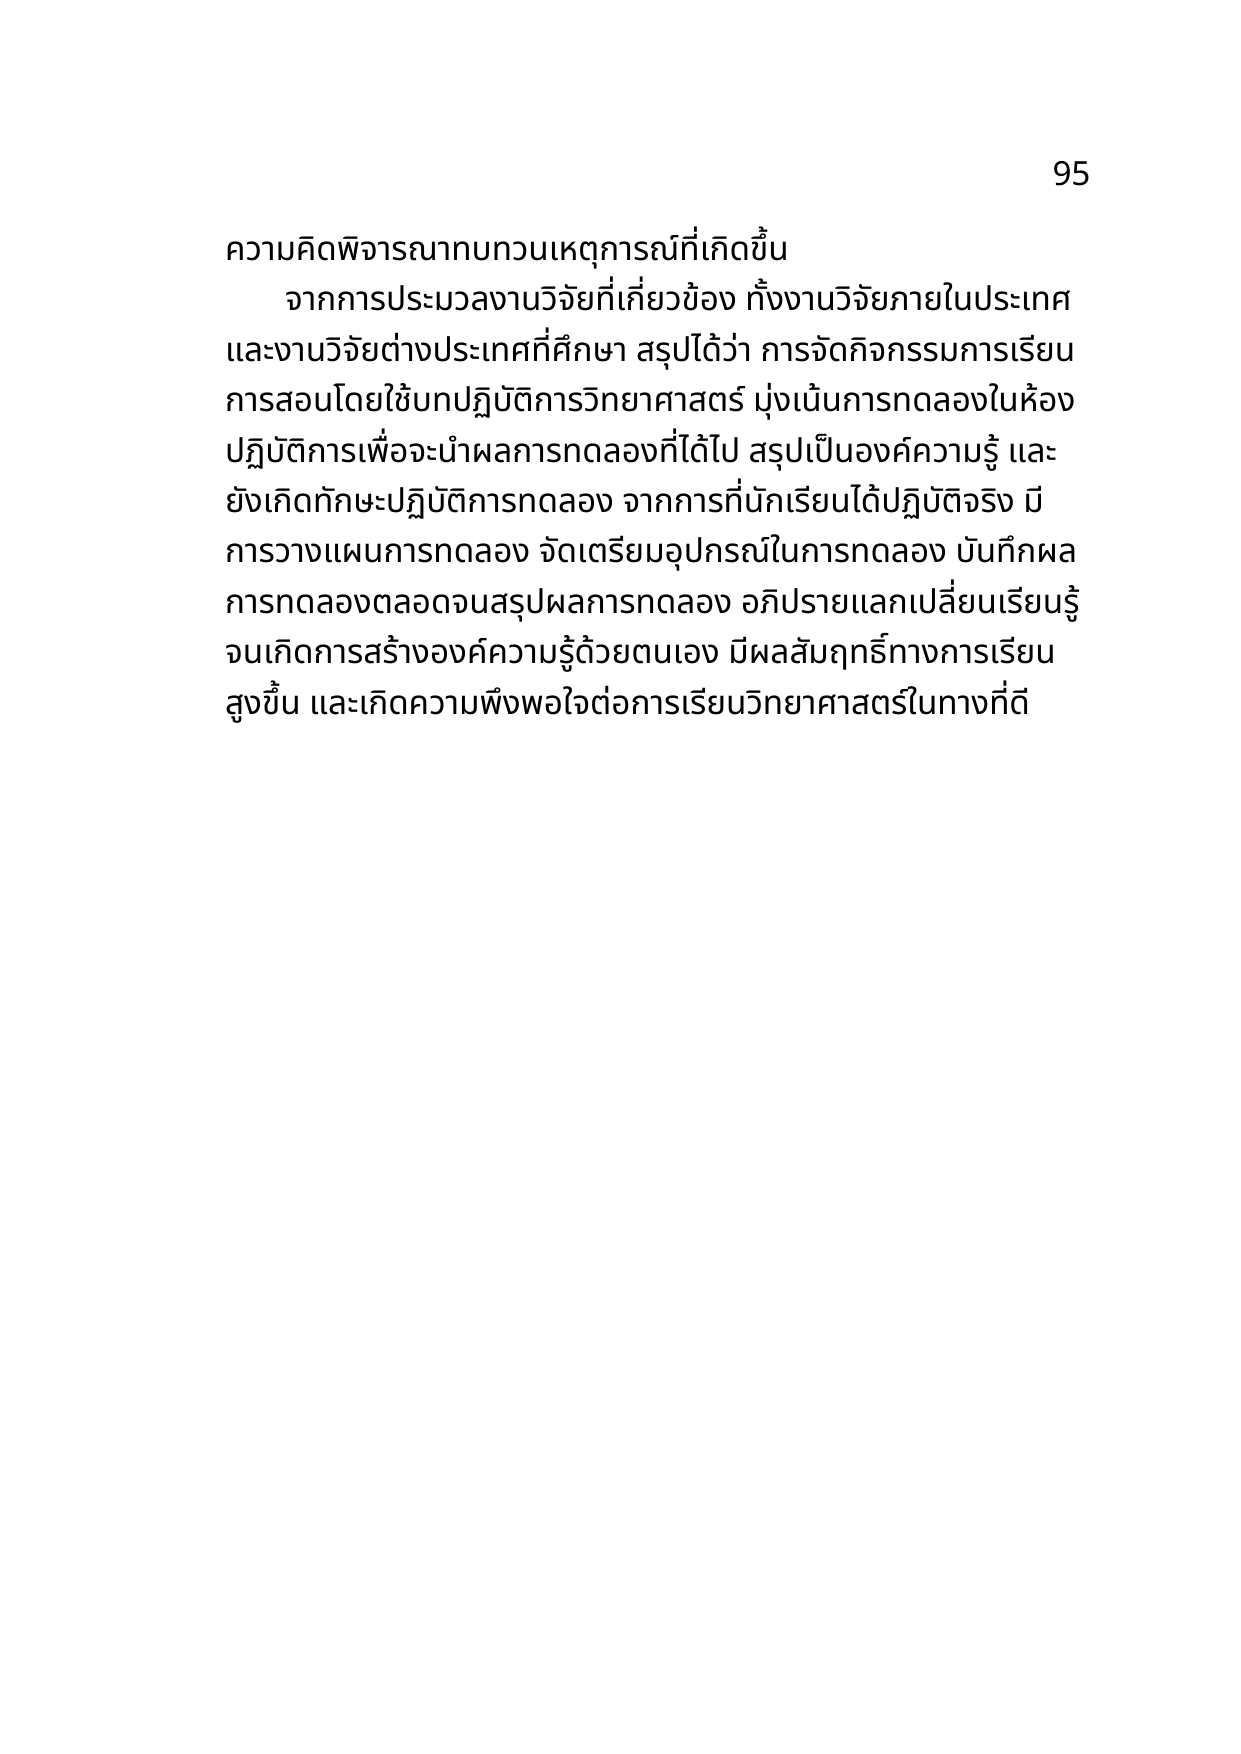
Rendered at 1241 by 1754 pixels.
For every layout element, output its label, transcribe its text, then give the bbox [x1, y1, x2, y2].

text จากการประมวลงานวิจัยที่เกี่ยวข้อง ทั้งงานวิจัยภายในประเทศและงานวิจัยต่างประเทศที่ศึกษา สรุปได้ว่า การจัดกิจกรรมการเรียนการสอนโดยใช้บทปฏิบัติการวิทยาศาสตร์ มุ่งเน้นการทดลองในห้องปฏิบัติการเพื่อจะนำผลการทดลองที่ได้ไป สรุปเป็นองค์ความรู้ และยังเกิดทักษะปฏิบัติการทดลอง จากการที่นักเรียนได้ปฏิบัติจริง มีการวางแผนการทดลอง จัดเตรียมอุปกรณ์ในการทดลอง บันทึกผลการทดลองตลอดจนสรุปผลการทดลอง อภิปรายแลกเปลี่ยนเรียนรู้จนเกิดการสร้างองค์ความรู้ด้วยตนเอง มีผลสัมฤทธิ์ทางการเรียนสูงขึ้น และเกิดความพึงพอใจต่อการเรียนวิทยาศาสตร์ในทางที่ดี [225, 275, 1090, 729]
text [225, 225, 1090, 275]
